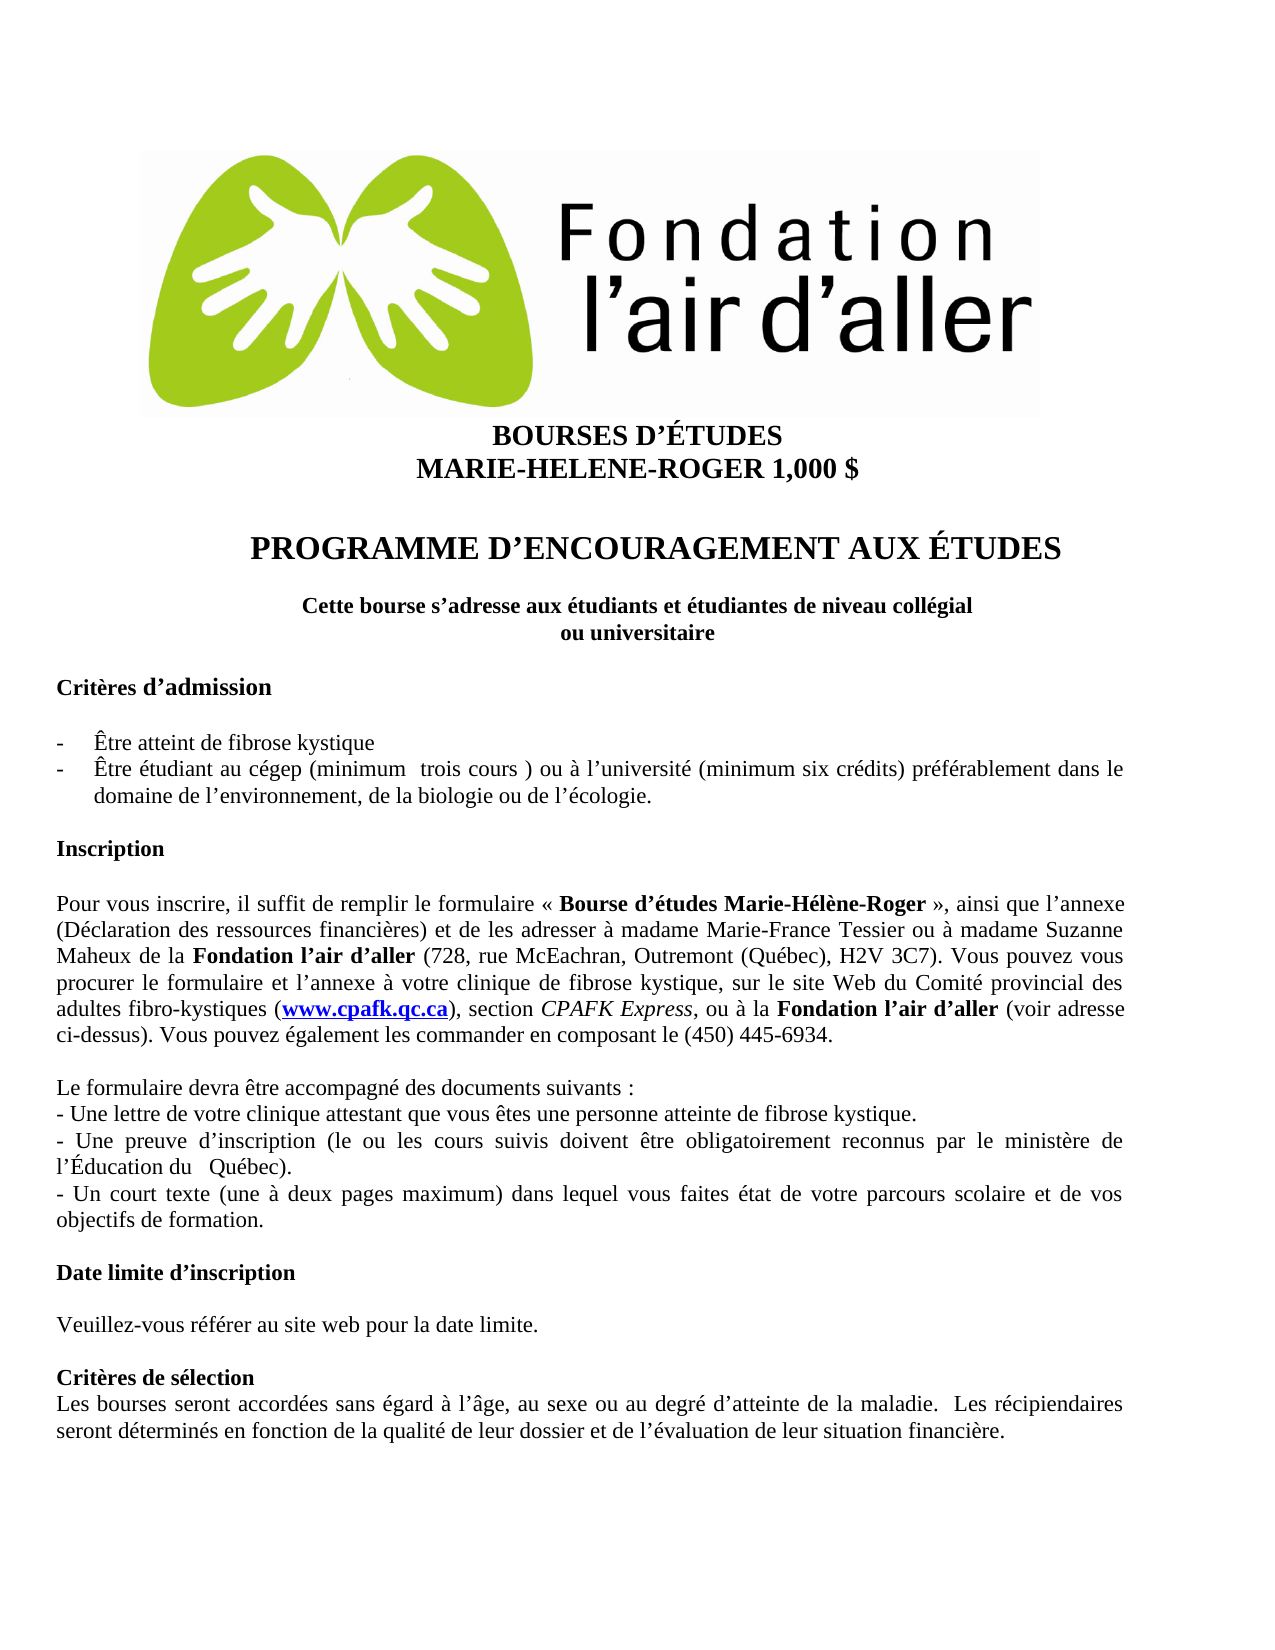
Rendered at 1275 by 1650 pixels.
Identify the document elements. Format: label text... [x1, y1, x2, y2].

text - Un court texte (une à deux pages maximum) dans lequel vous faites état de votre parcours scolaire et de vos objectifs de formation. [56, 1179, 1125, 1232]
list Être étudiant au cégep (minimum trois cours ) ou à l’université (minimum six crédits) préférablement dans le domaine de l’environnement, de la biologie ou de l’écologie. [56, 756, 1125, 808]
subtitle Inscription [56, 834, 1125, 861]
text Critères de sélection [56, 1364, 1125, 1390]
text Veuillez-vous référer au site web pour la date limite. [56, 1311, 1125, 1338]
text Date limite d’inscription [56, 1259, 1125, 1285]
title Cette bourse s’adresse aux étudiants et étudiantes de niveau collégial [150, 593, 1125, 619]
title PROGRAMME D’ENCOURAGEMENT AUX ÉTUDES [150, 528, 1162, 566]
text Le formulaire devra être accompagné des documents suivants : [56, 1074, 1125, 1101]
list Être atteint de fibrose kystique [56, 729, 1125, 756]
text - Une lettre de votre clinique attestant que vous êtes une personne atteinte de fibrose kystique. [56, 1101, 1125, 1127]
subtitle Critères d’admission [56, 672, 1125, 700]
text - Une preuve d’inscription (le ou les cours suivis doivent être obligatoirement reconnus par le ministère de l’Éducation du Québec). [56, 1127, 1125, 1179]
title ou universitaire [150, 619, 1125, 645]
title BOURSES D’ÉTUDES [150, 418, 1125, 451]
title MARIE-HELENE-ROGER 1,000 $ [150, 451, 1125, 485]
picture [140, 150, 1041, 418]
text Les bourses seront accordées sans égard à l’âge, au sexe ou au degré d’atteinte de la maladie. Les récipiendaires seront déterminés en fonction de la qualité de leur dossier et de l’évaluation de leur situation financière. [56, 1390, 1125, 1443]
text Pour vous inscrire, il suffit de remplir le formulaire « Bourse d’études Marie-Hélène-Roger », ainsi que l’annexe (Déclaration des ressources financières) et de les adresser à madame Marie-France Tessier ou à madame Suzanne Maheux de la Fondation l’air d’aller (728, rue McEachran, Outremont (Québec), H2V 3C7). Vous pouvez vous procurer le formulaire et l’annexe à votre clinique de fibrose kystique, sur le site Web du Comité provincial des adultes fibro-kystiques (www.cpafk.qc.ca), section CPAFK Express, ou à la Fondation l’air d’aller (voir adresse ci-dessus). Vous pouvez également les commander en composant le (450) 445-6934. [56, 890, 1125, 1048]
